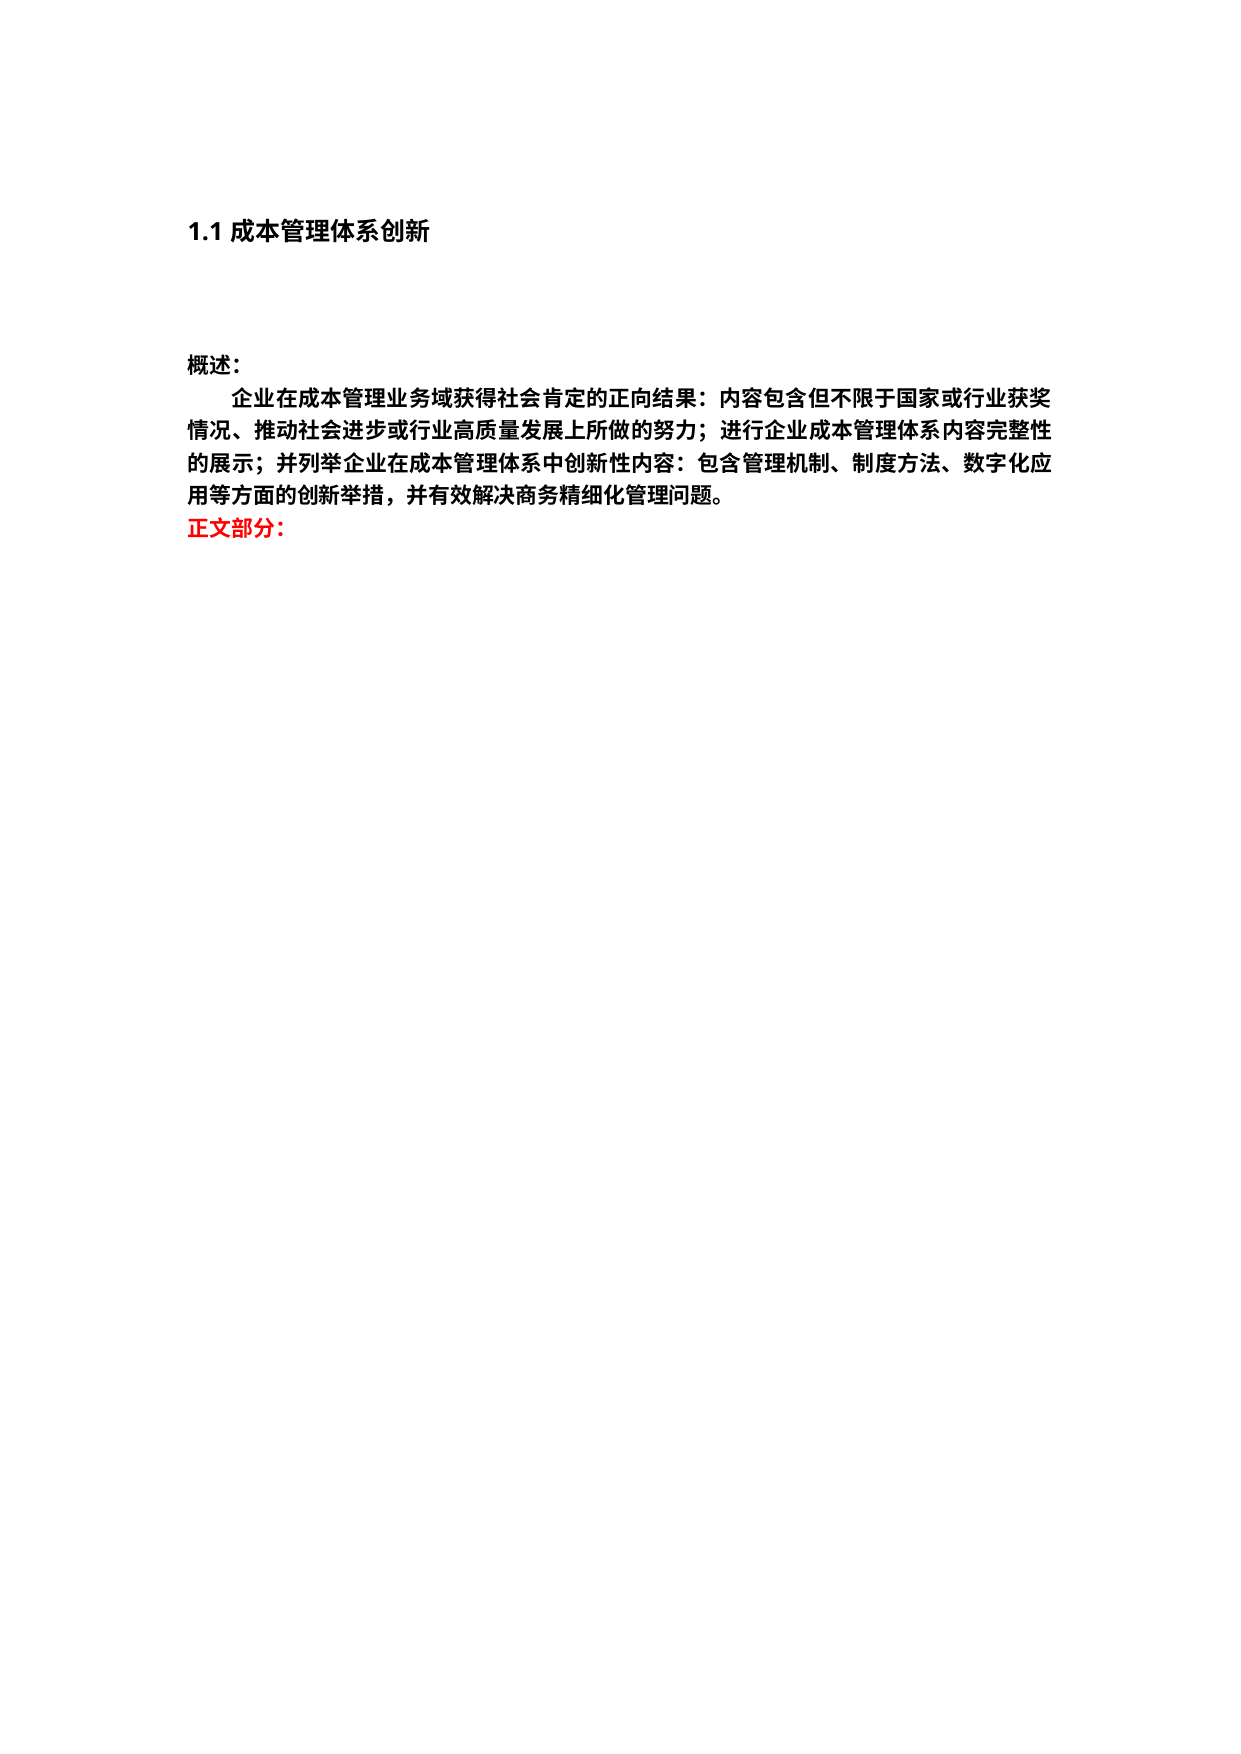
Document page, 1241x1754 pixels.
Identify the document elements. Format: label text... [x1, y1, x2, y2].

text 正文部分： [187, 510, 1053, 543]
subtitle 1.1 成本管理体系创新 [187, 197, 1053, 262]
text 企业在成本管理业务域获得社会肯定的正向结果：内容包含但不限于国家或行业获奖情况、推动社会进步或行业高质量发展上所做的努力；进行企业成本管理体系内容完整性的展示；并列举企业在成本管理体系中创新性内容：包含管理机制、制度方法、数字化应用等方面的创新举措，并有效解决商务精细化管理问题。 [187, 380, 1053, 510]
text 概述： [187, 348, 1053, 380]
